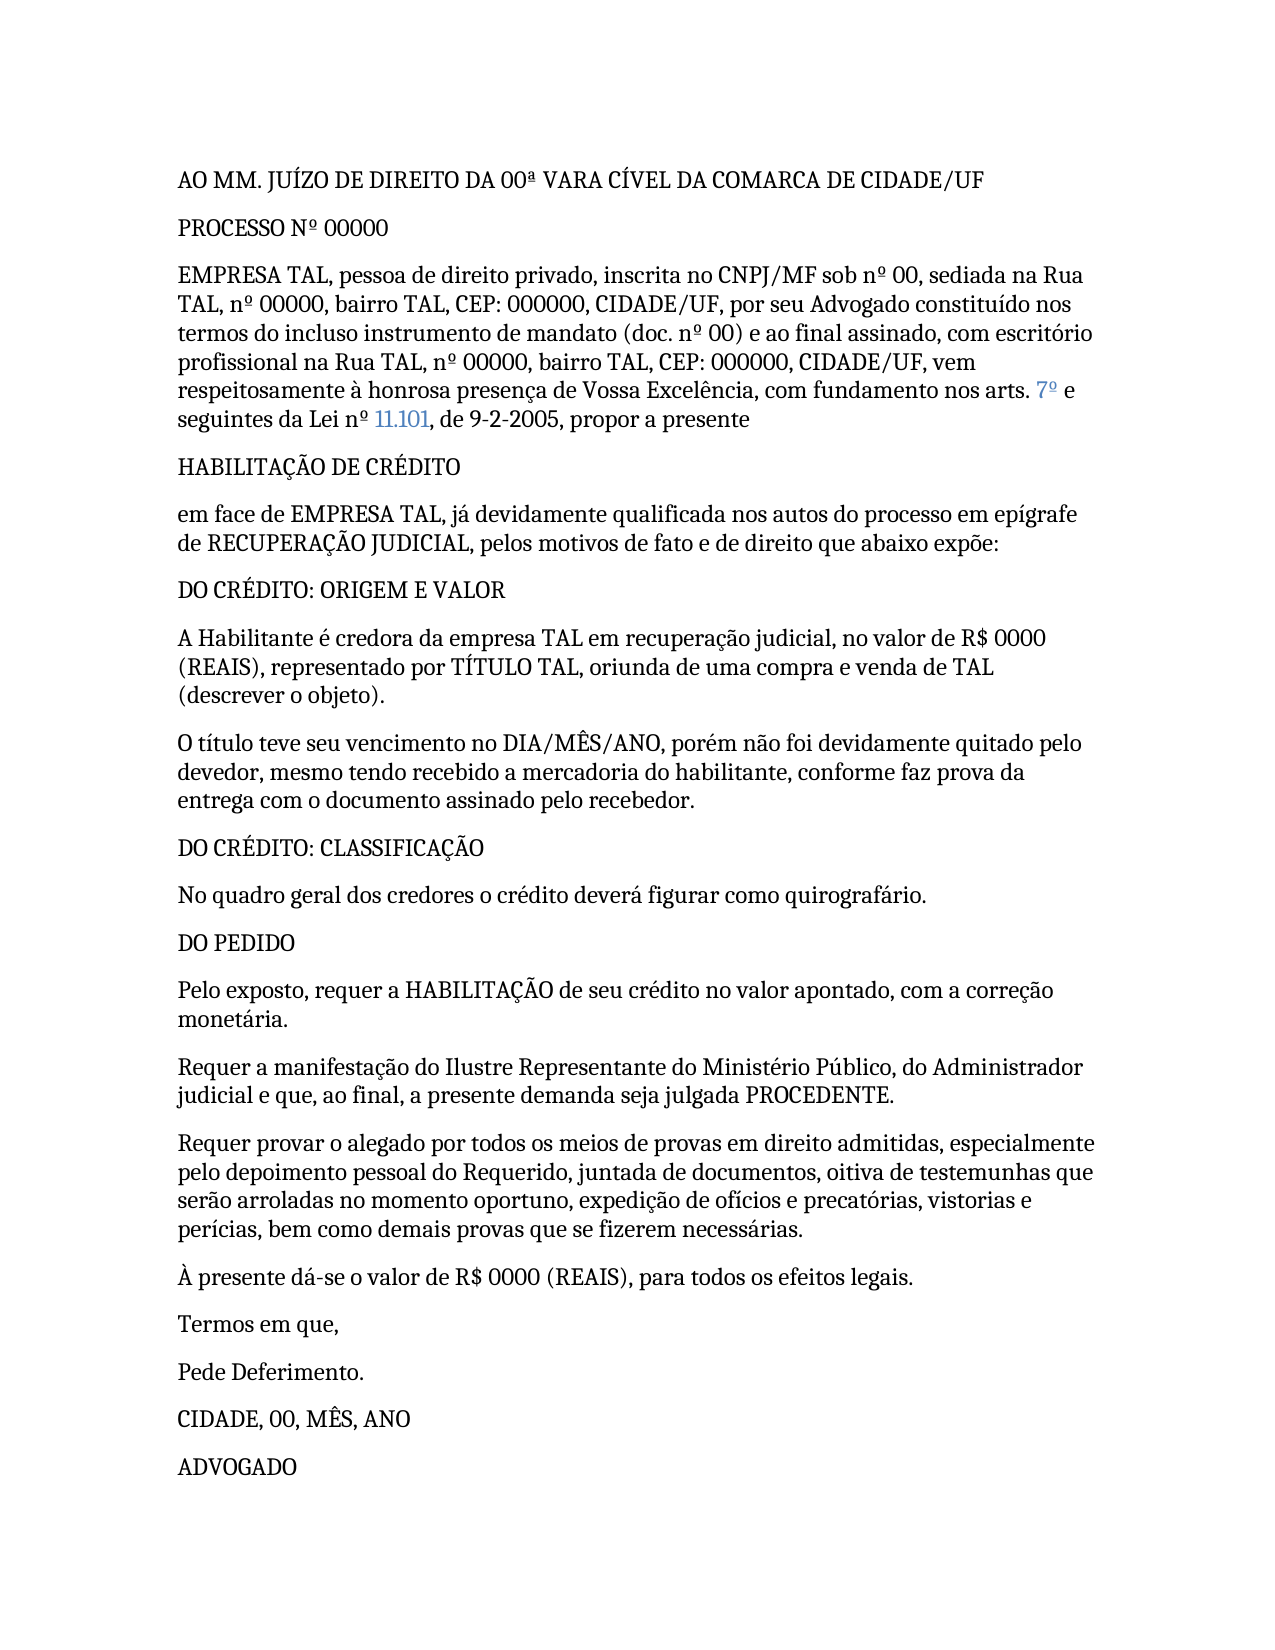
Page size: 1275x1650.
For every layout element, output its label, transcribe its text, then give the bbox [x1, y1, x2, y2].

text DO PEDIDO [177, 929, 1098, 958]
text HABILITAÇÃO DE CRÉDITO [177, 453, 1098, 481]
text A Habilitante é credora da empresa TAL em recuperação judicial, no valor de R$ 0000 (REAIS), representado por TÍTULO TAL, oriunda de uma compra e venda de TAL (descrever o objeto). [177, 624, 1098, 710]
text À presente dá-se o valor de R$ 0000 (REAIS), para todos os efeitos legais. [177, 1263, 1098, 1291]
text DO CRÉDITO: CLASSIFICAÇÃO [177, 834, 1098, 863]
text CIDADE, 00, MÊS, ANO [177, 1405, 1098, 1434]
text O título teve seu vencimento no DIA/MÊS/ANO, porém não foi devidamente quitado pelo devedor, mesmo tendo recebido a mercadoria do habilitante, conforme faz prova da entrega com o documento assinado pelo recebedor. [177, 729, 1098, 815]
text Requer a manifestação do Ilustre Representante do Ministério Público, do Administrador judicial e que, ao final, a presente demanda seja julgada PROCEDENTE. [177, 1053, 1098, 1110]
text ADVOGADO [177, 1453, 1098, 1481]
text Termos em que, [177, 1310, 1098, 1339]
text No quadro geral dos credores o crédito deverá figurar como quirografário. [177, 881, 1098, 910]
text AO MM. JUÍZO DE DIREITO DA 00ª VARA CÍVEL DA COMARCA DE CIDADE/UF [177, 166, 1098, 195]
text Requer provar o alegado por todos os meios de provas em direito admitidas, especialmente pelo depoimento pessoal do Requerido, juntada de documentos, oitiva de testemunhas que serão arroladas no momento oportuno, expedição de ofícios e precatórias, vistorias e perícias, bem como demais provas que se fizerem necessárias. [177, 1129, 1098, 1244]
text Pelo exposto, requer a HABILITAÇÃO de seu crédito no valor apontado, com a correção monetária. [177, 976, 1098, 1034]
text DO CRÉDITO: ORIGEM E VALOR [177, 576, 1098, 605]
text em face de EMPRESA TAL, já devidamente qualificada nos autos do processo em epígrafe de RECUPERAÇÃO JUDICIAL, pelos motivos de fato e de direito que abaixo expõe: [177, 500, 1098, 558]
text EMPRESA TAL, pessoa de direito privado, inscrita no CNPJ/MF sob nº 00, sediada na Rua TAL, nº 00000, bairro TAL, CEP: 000000, CIDADE/UF, por seu Advogado constituído nos termos do incluso instrumento de mandato (doc. nº 00) e ao final assinado, com escritório profissional na Rua TAL, nº 00000, bairro TAL, CEP: 000000, CIDADE/UF, vem respeitosamente à honrosa presença de Vossa Excelência, com fundamento nos arts. 7º e seguintes da Lei nº 11.101, de 9-2-2005, propor a presente [177, 261, 1098, 434]
text PROCESSO Nº 00000 [177, 214, 1098, 243]
text Pede Deferimento. [177, 1358, 1098, 1386]
